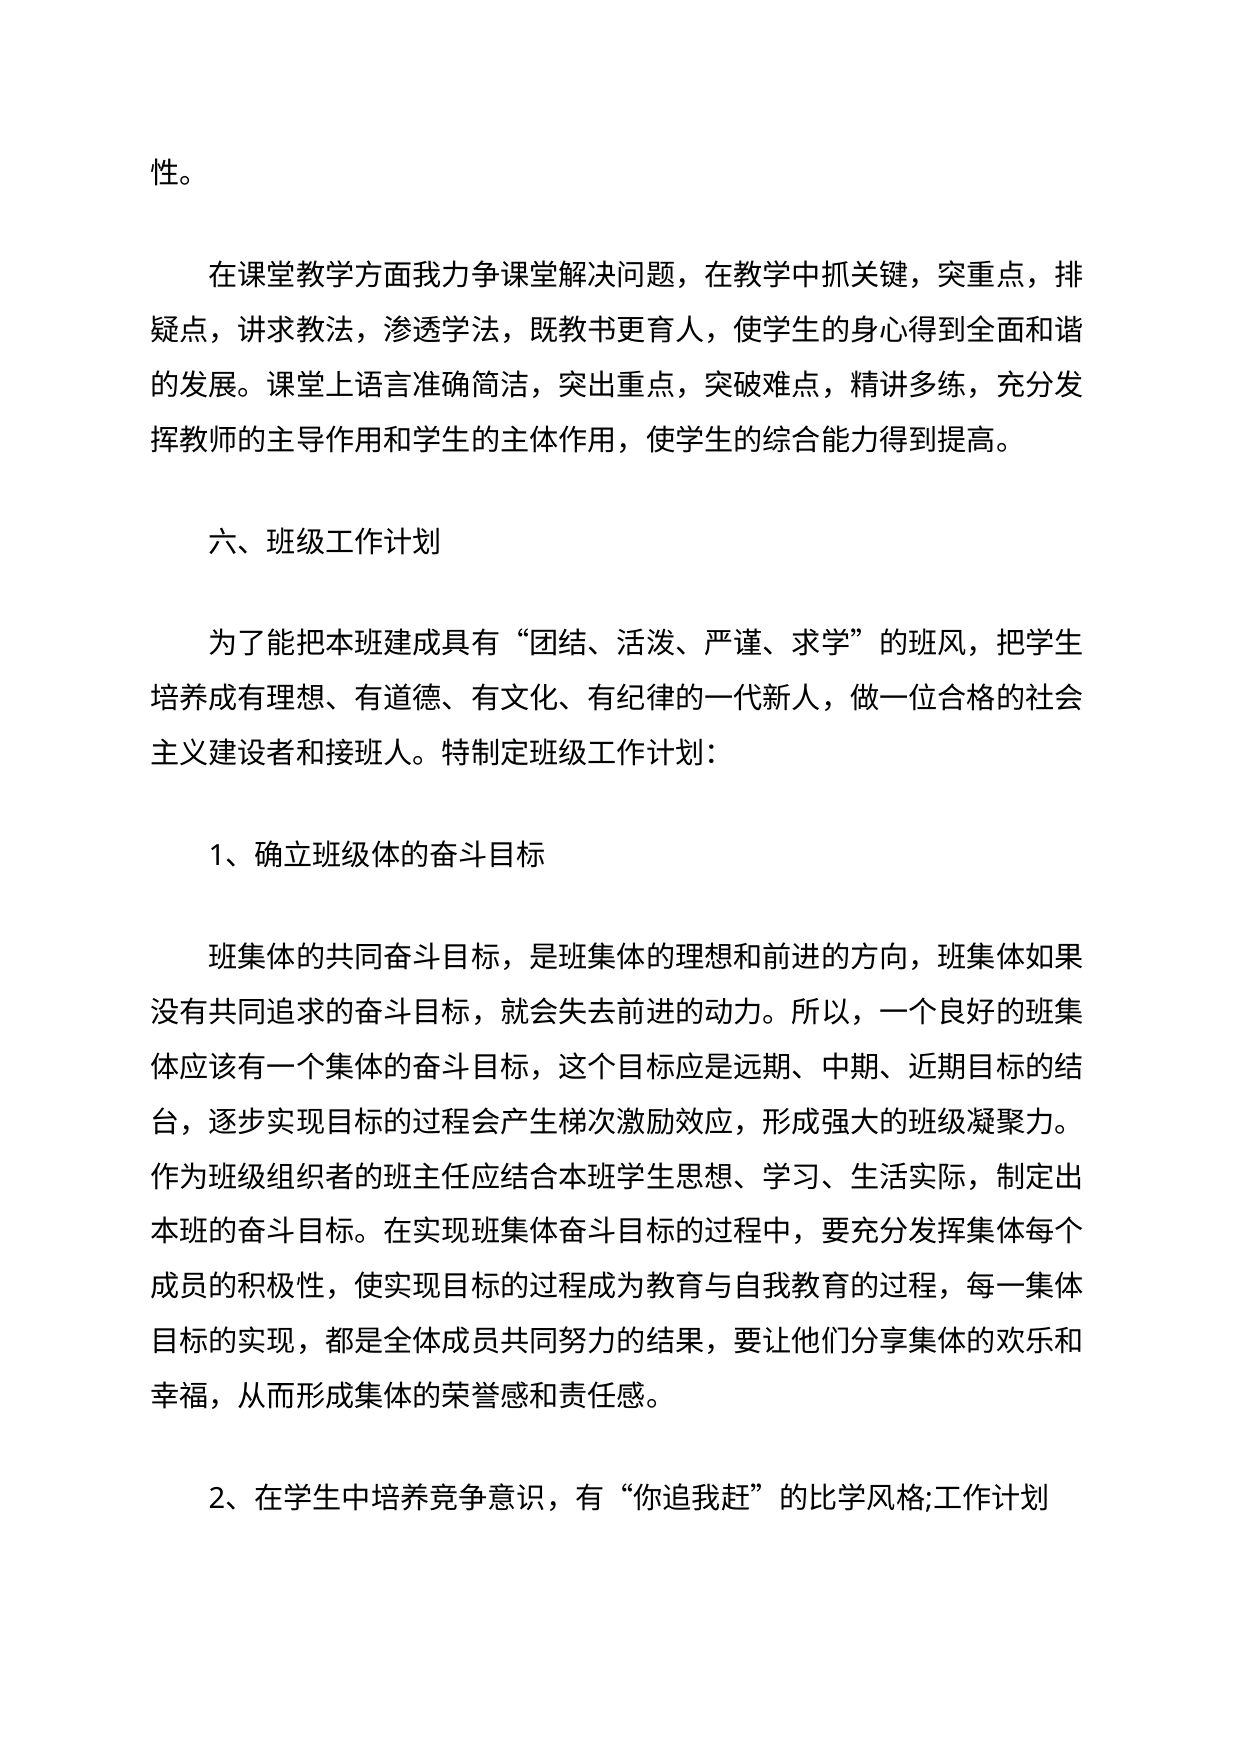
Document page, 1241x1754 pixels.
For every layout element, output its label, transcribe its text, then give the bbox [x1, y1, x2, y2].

text 在课堂教学方面我力争课堂解决问题，在教学中抓关键，突重点，排疑点，讲求教法，渗透学法，既教书更育人，使学生的身心得到全面和谐的发展。课堂上语言准确简洁，突出重点，突破难点，精讲多练，充分发挥教师的主导作用和学生的主体作用，使学生的综合能力得到提高。 [150, 252, 1090, 459]
text 班集体的共同奋斗目标，是班集体的理想和前进的方向，班集体如果没有共同追求的奋斗目标，就会失去前进的动力。所以，一个良好的班集体应该有一个集体的奋斗目标，这个目标应是远期、中期、近期目标的结台，逐步实现目标的过程会产生梯次激励效应，形成强大的班级凝聚力。作为班级组织者的班主任应结合本班学生思想、学习、生活实际，制定出本班的奋斗目标。在实现班集体奋斗目标的过程中，要充分发挥集体每个成员的积极性，使实现目标的过程成为教育与自我教育的过程，每一集体目标的实现，都是全体成员共同努力的结果，要让他们分享集体的欢乐和幸福，从而形成集体的荣誉感和责任感。 [150, 933, 1090, 1415]
text 2、在学生中培养竞争意识，有“你追我赶”的比学风格;工作计划 [150, 1474, 1090, 1517]
text 六、班级工作计划 [150, 518, 1090, 561]
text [150, 150, 1090, 192]
text 1、确立班级体的奋斗目标 [150, 832, 1090, 874]
text 为了能把本班建成具有“团结、活泼、严谨、求学”的班风，把学生培养成有理想、有道德、有文化、有纪律的一代新人，做一位合格的社会主义建设者和接班人。特制定班级工作计划： [150, 620, 1090, 772]
